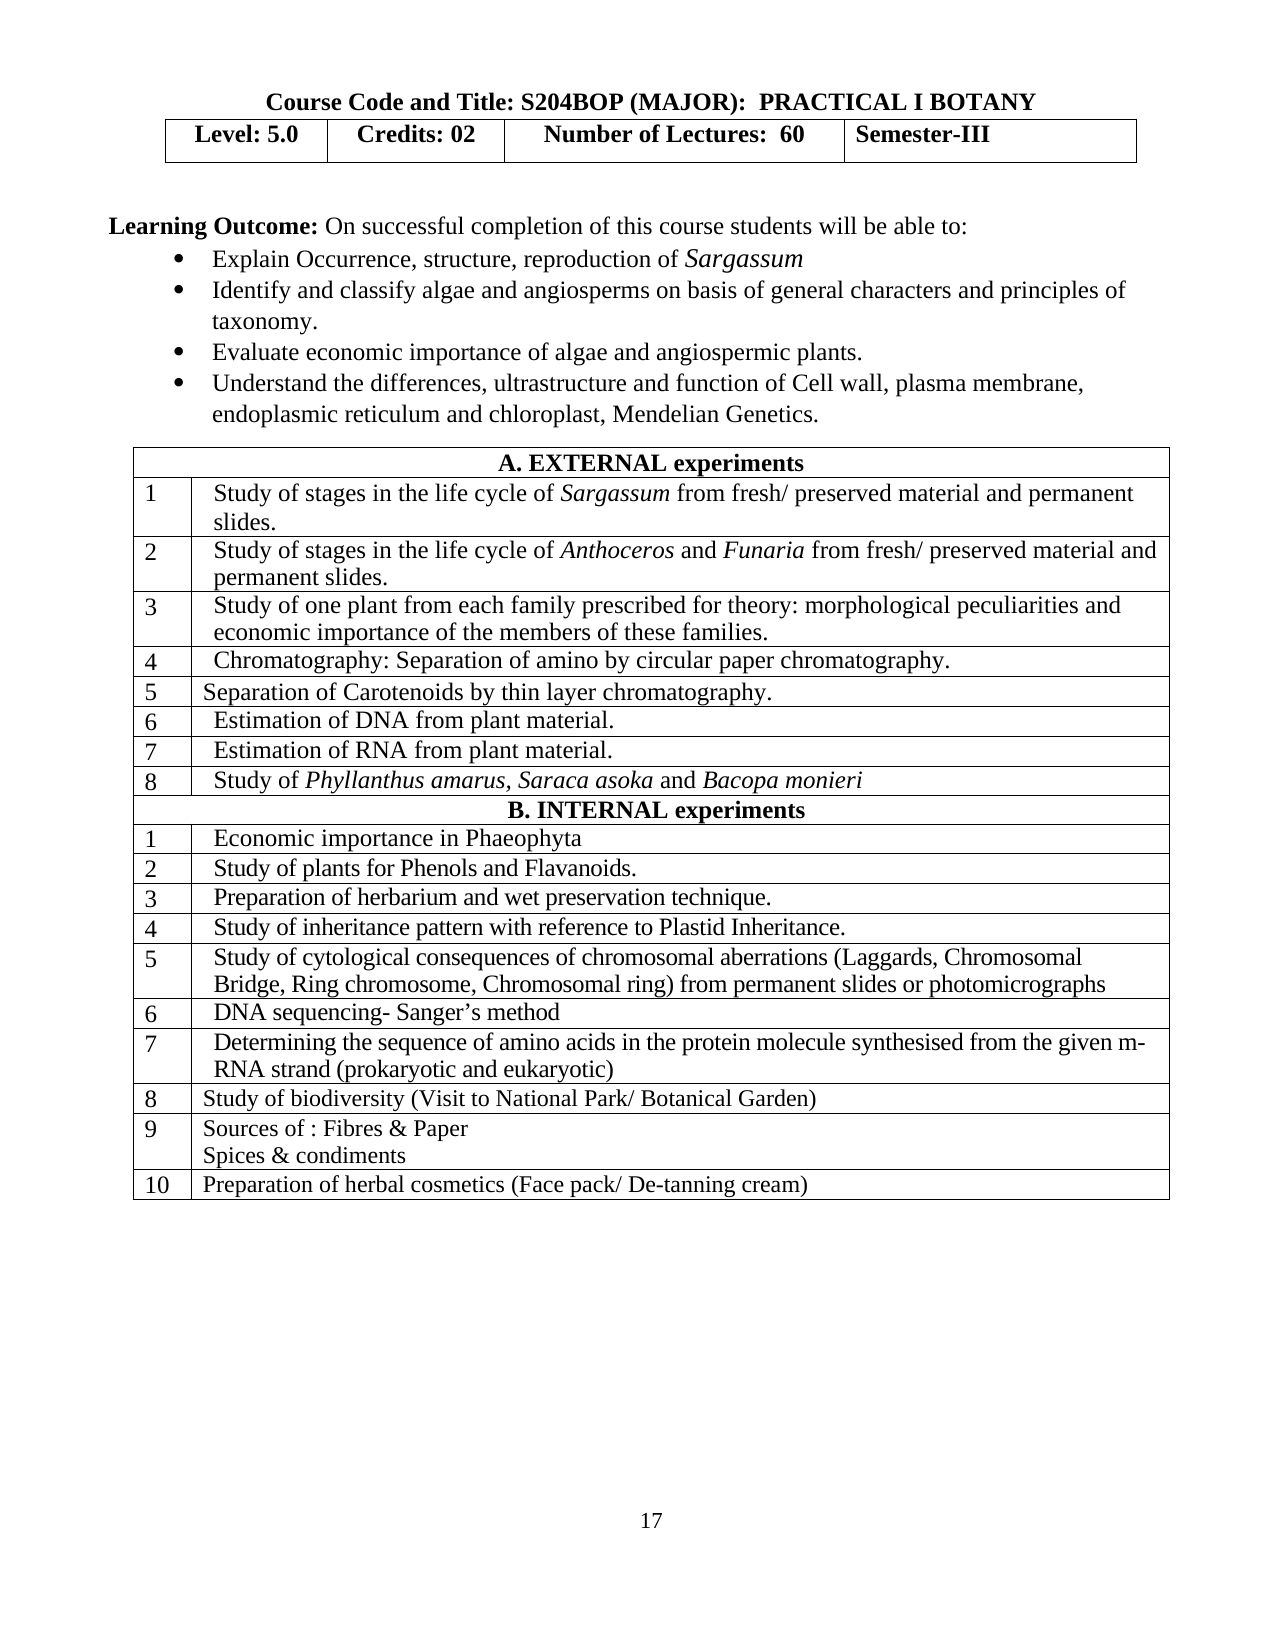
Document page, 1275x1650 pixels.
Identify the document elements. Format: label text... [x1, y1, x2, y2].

text Course Code and Title: S204BOP (MAJOR): PRACTICAL I BOTANY [108, 87, 1194, 116]
table_cell Study of cytological consequences of chromosomal aberrations (Laggards, Chromosomal Bridge, Ring chromosome, Chromosomal ring) from permanent slides or photomicrographs [192, 944, 1169, 998]
table_cell Preparation of herbal cosmetics (Face pack/ De-tanning cream) [192, 1170, 1169, 1199]
table_cell Estimation of DNA from plant material. [192, 707, 1169, 736]
table_cell 6 [134, 707, 191, 736]
table_cell 1 [134, 825, 191, 853]
table_cell 8 [134, 1084, 191, 1113]
table_cell 9 [134, 1114, 191, 1169]
table_header Number of Lectures: 60 [505, 120, 844, 162]
list Understand the differences, ultrastructure and function of Cell wall, plasma membrane, endoplasmic reticulum and chloroplast, Mendelian Genetics. [174, 368, 1194, 428]
list Identify and classify algae and angiosperms on basis of general characters and principles of taxonomy. [174, 275, 1194, 335]
table_cell Study of stages in the life cycle of Anthoceros and Funaria from fresh/ preserved material and permanent slides. [192, 537, 1169, 591]
table_cell Study of stages in the life cycle of Sargassum from fresh/ preserved material and permanent slides. [192, 478, 1169, 536]
table_cell 5 [134, 944, 191, 998]
table_cell 4 [134, 647, 191, 676]
table_header Level: 5.0 [166, 120, 327, 162]
table_cell 3 [134, 884, 191, 913]
table_cell Preparation of herbarium and wet preservation technique. [192, 884, 1169, 913]
table_cell Chromatography: Separation of amino by circular paper chromatography. [192, 647, 1169, 676]
table_cell 2 [134, 854, 191, 883]
table_header Semester-III [845, 120, 1136, 162]
table_cell B. INTERNAL experiments [134, 796, 1169, 823]
table_cell Estimation of RNA from plant material. [192, 737, 1169, 766]
table_cell 5 [134, 677, 191, 706]
table_cell Economic importance in Phaeophyta [192, 825, 1169, 853]
table_cell 3 [134, 592, 191, 646]
table_cell 1 [134, 478, 191, 536]
list Explain Occurrence, structure, reproduction of Sargassum [174, 242, 1194, 273]
table_cell Study of biodiversity (Visit to National Park/ Botanical Garden) [192, 1084, 1169, 1113]
table_cell 7 [134, 1029, 191, 1083]
table_cell Determining the sequence of amino acids in the protein molecule synthesised from the given m-RNA strand (prokaryotic and eukaryotic) [192, 1029, 1169, 1083]
table_cell 6 [134, 999, 191, 1028]
table_cell Study of inheritance pattern with reference to Plastid Inheritance. [192, 914, 1169, 943]
table_cell Study of one plant from each family prescribed for theory: morphological peculiarities and economic importance of the members of these families. [192, 592, 1169, 646]
table_cell 2 [134, 537, 191, 591]
table_cell Study of plants for Phenols and Flavanoids. [192, 854, 1169, 883]
table_header A. EXTERNAL experiments [134, 448, 1169, 477]
table_cell 4 [134, 914, 191, 943]
list Evaluate economic importance of algae and angiospermic plants. [174, 337, 1194, 366]
text Learning Outcome: On successful completion of this course students will be able to: [108, 211, 1194, 239]
table_cell 7 [134, 737, 191, 766]
table_cell Study of Phyllanthus amarus, Saraca asoka and Bacopa monieri [192, 767, 1169, 795]
table_cell Separation of Carotenoids by thin layer chromatography. [192, 677, 1169, 706]
table_cell Sources of : Fibres & Paper Spices & condiments [192, 1114, 1169, 1169]
table_cell 10 [134, 1170, 191, 1199]
table_cell DNA sequencing- Sanger’s method [192, 999, 1169, 1028]
table_header Credits: 02 [328, 120, 504, 162]
table_cell 8 [134, 767, 191, 795]
